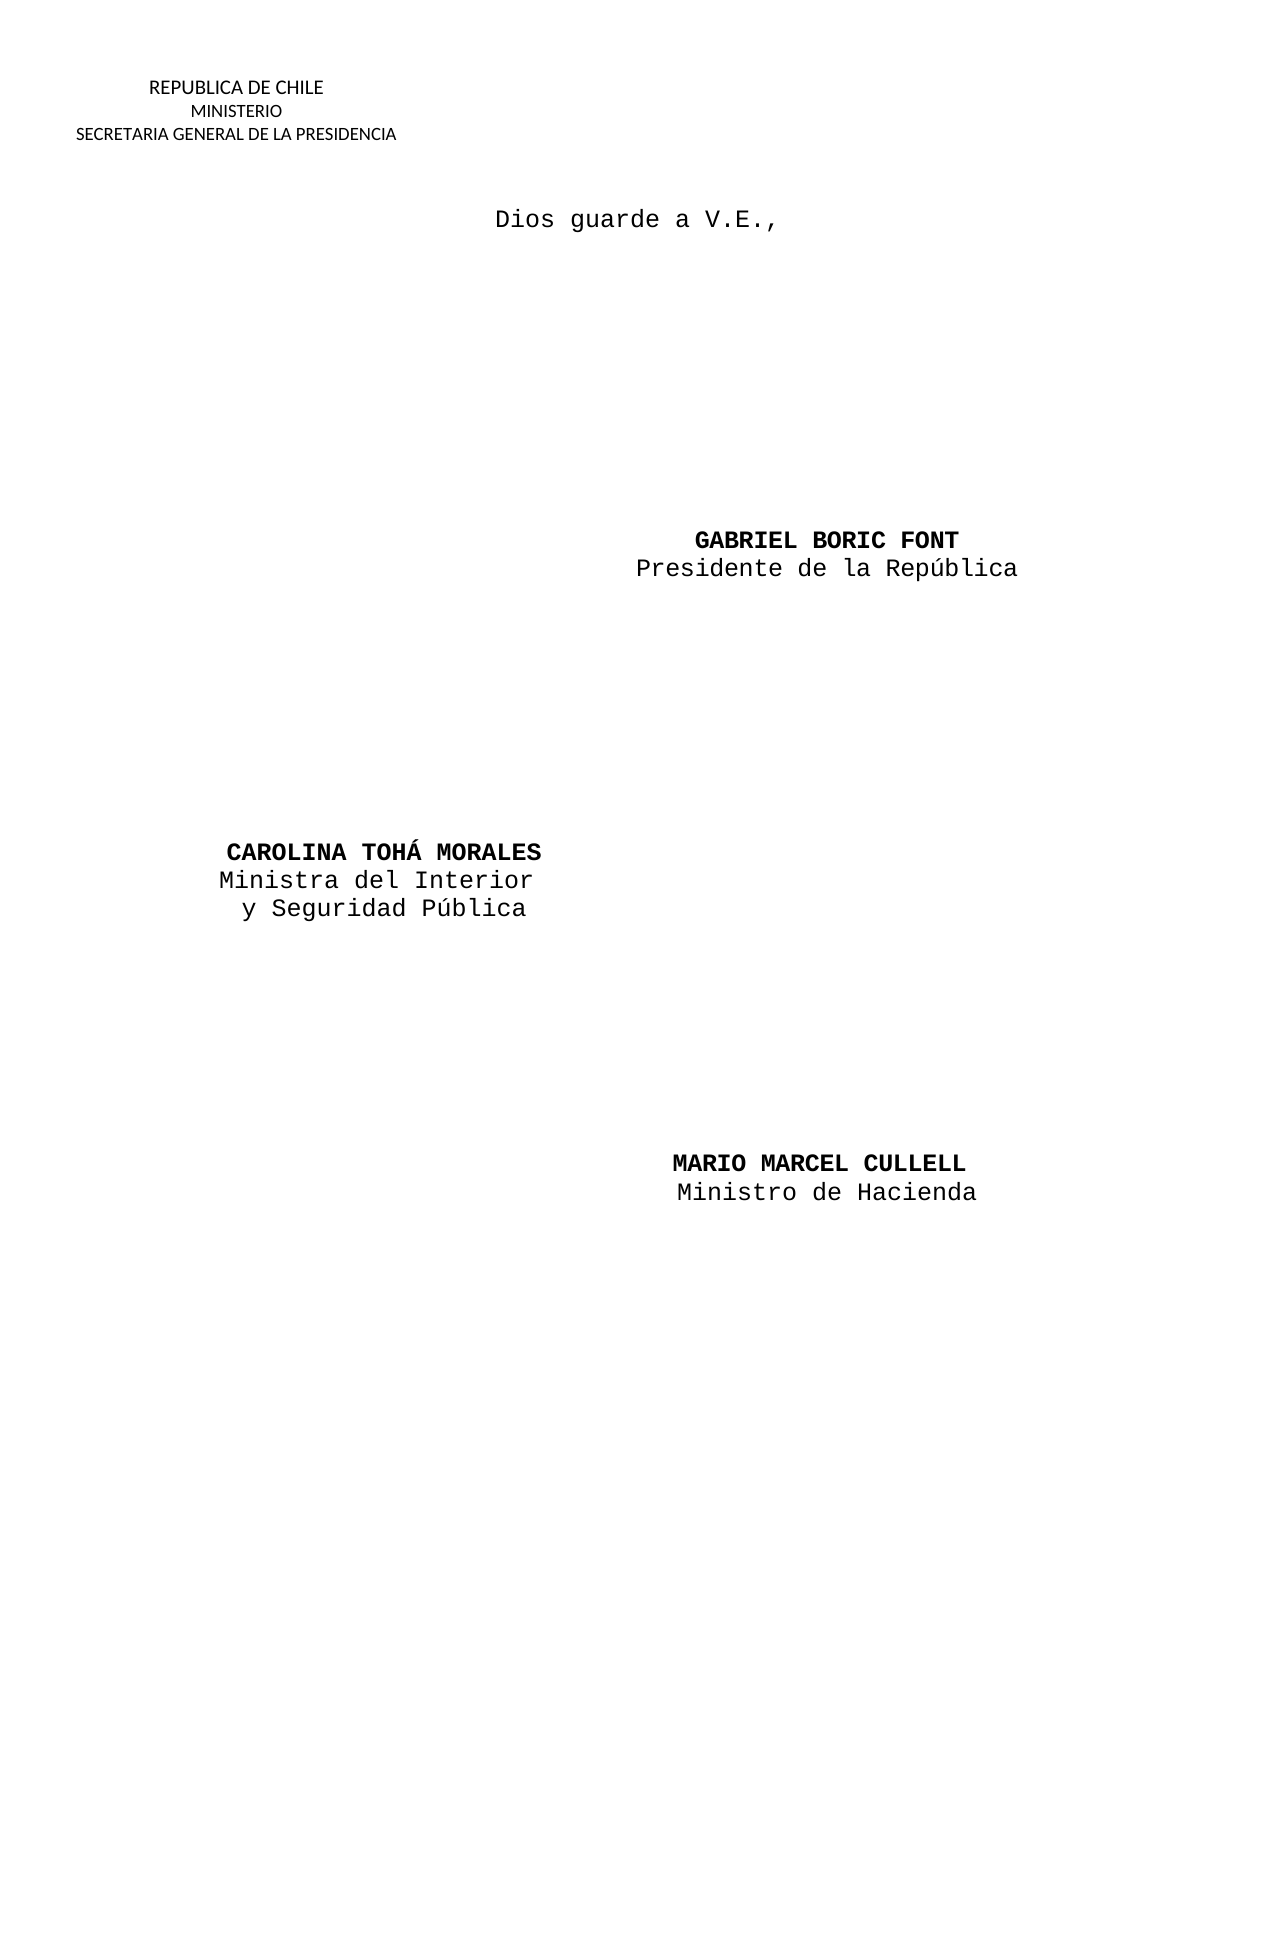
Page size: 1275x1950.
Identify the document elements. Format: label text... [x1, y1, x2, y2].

text CAROLINA TOHÁ MORALES [177, 839, 1092, 868]
text GABRIEL BORIC FONT [177, 528, 1098, 556]
text Presidente de la República [177, 556, 1098, 584]
text Dios guarde a V.E., [177, 207, 1098, 235]
text MARIO MARCEL CULLELL [177, 1151, 1098, 1179]
text y Seguridad Pública [177, 896, 543, 924]
text Ministra del Interior [177, 868, 1092, 896]
text Ministro de Hacienda [177, 1179, 1098, 1208]
